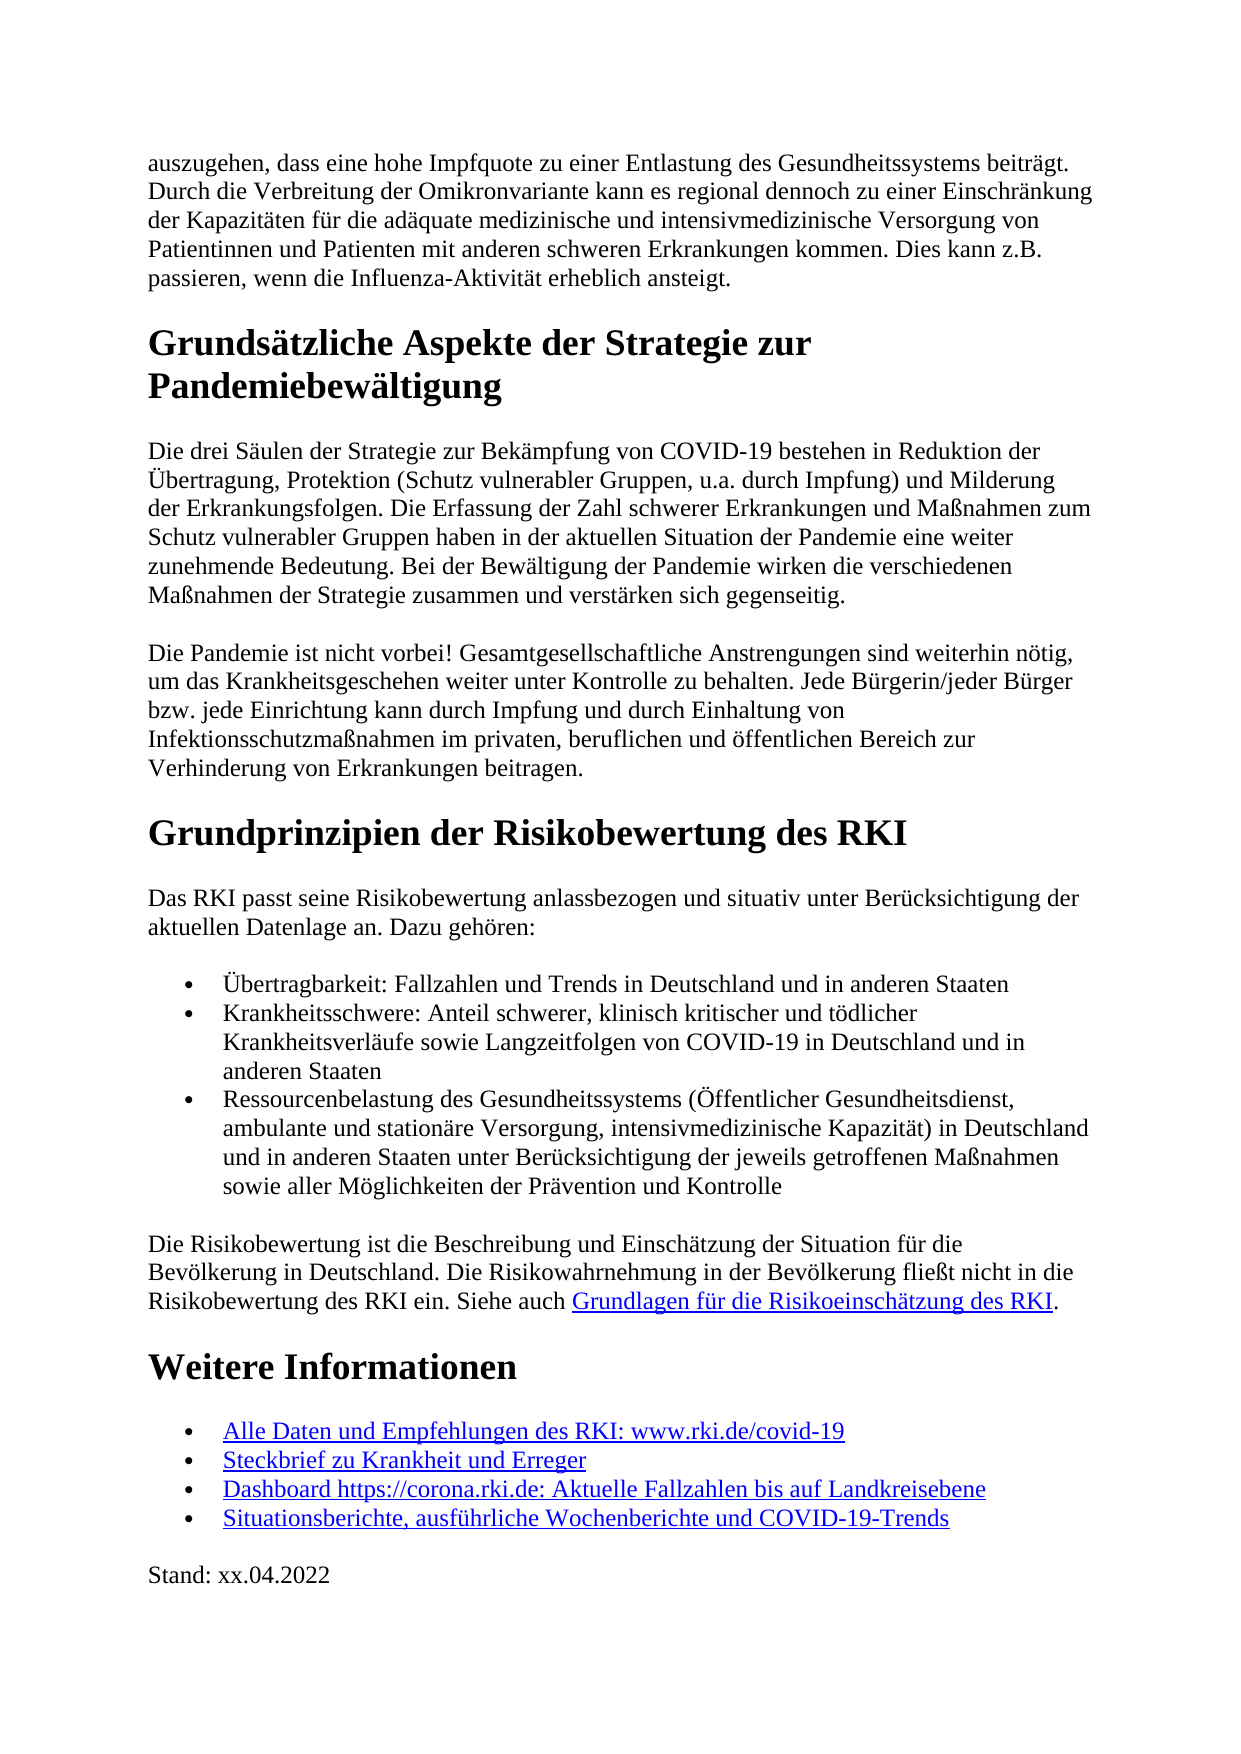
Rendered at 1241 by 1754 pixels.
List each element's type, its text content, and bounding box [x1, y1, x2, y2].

list Steckbrief zu Krankheit und Erreger [185, 1445, 1093, 1474]
text Stand: xx.04.2022 [148, 1561, 1093, 1589]
text Grundprinzipien der Risikobewertung des RKI [148, 811, 1093, 854]
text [148, 148, 1093, 291]
list Situationsberichte, ausführliche Wochenberichte und COVID-19-Trends [185, 1503, 1093, 1531]
text Die Pandemie ist nicht vorbei! Gesamtgesellschaftliche Anstrengungen sind weiterhin nötig, um das Krankheitsgeschehen weiter unter Kontrolle zu behalten. Jede Bürgerin/jeder Bürger bzw. jede Einrichtung kann durch Impfung und durch Einhaltung von Infektionsschutzmaßnahmen im privaten, beruflichen und öffentlichen Bereich zur Verhinderung von Erkrankungen beitragen. [148, 638, 1093, 781]
list Krankheitsschwere: Anteil schwerer, klinisch kritischer und tödlicher Krankheitsverläufe sowie Langzeitfolgen von COVID-19 in Deutschland und in anderen Staaten [185, 998, 1093, 1084]
text Weitere Informationen [148, 1344, 1093, 1387]
list Ressourcenbelastung des Gesundheitssystems (Öffentlicher Gesundheitsdienst, ambulante und stationäre Versorgung, intensivmedizinische Kapazität) in Deutschland und in anderen Staaten unter Berücksichtigung der jeweils getroffenen Maßnahmen sowie aller Möglichkeiten der Prävention und Kontrolle [185, 1084, 1093, 1199]
text Die Risikobewertung ist die Beschreibung und Einschätzung der Situation für die Bevölkerung in Deutschland. Die Risikowahrnehmung in der Bevölkerung fließt nicht in die Risikobewertung des RKI ein. Siehe auch Grundlagen für die Risikoeinschätzung des RKI. [148, 1229, 1093, 1315]
list Dashboard https://corona.rki.de: Aktuelle Fallzahlen bis auf Landkreisebene [185, 1474, 1093, 1503]
text Die drei Säulen der Strategie zur Bekämpfung von COVID-19 bestehen in Reduktion der Übertragung, Protektion (Schutz vulnerabler Gruppen, u.a. durch Impfung) und Milderung der Erkrankungsfolgen. Die Erfassung der Zahl schwerer Erkrankungen und Maßnahmen zum Schutz vulnerabler Gruppen haben in der aktuellen Situation der Pandemie eine weiter zunehmende Bedeutung. Bei der Bewältigung der Pandemie wirken die verschiedenen Maßnahmen der Strategie zusammen und verstärken sich gegenseitig. [148, 436, 1093, 608]
list Übertragbarkeit: Fallzahlen und Trends in Deutschland und in anderen Staaten [185, 969, 1093, 998]
text Das RKI passt seine Risikobewertung anlassbezogen und situativ unter Berücksichtigung der aktuellen Datenlage an. Dazu gehören: [148, 883, 1093, 940]
list Alle Daten und Empfehlungen des RKI: www.rki.de/covid-19 [185, 1416, 1093, 1445]
text Grundsätzliche Aspekte der Strategie zur Pandemiebewältigung [148, 321, 1093, 407]
